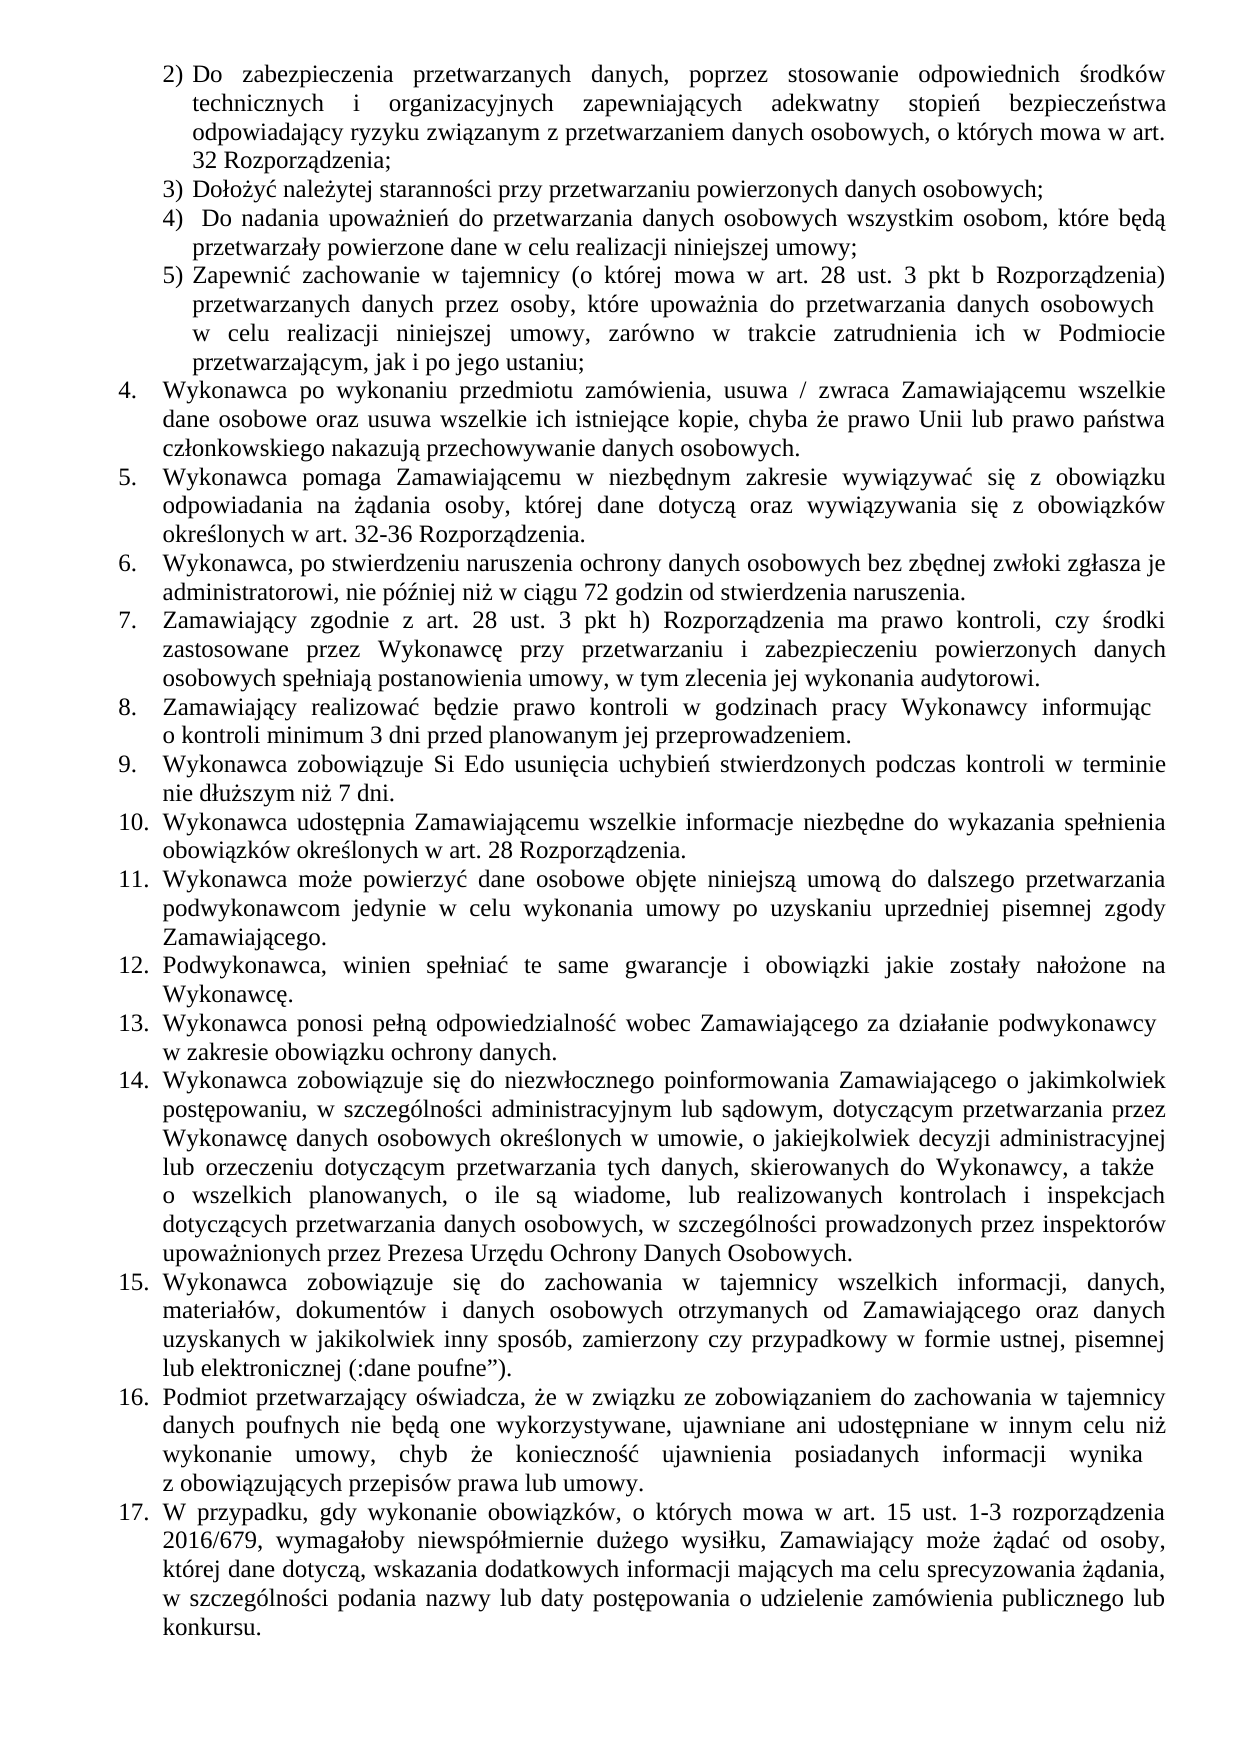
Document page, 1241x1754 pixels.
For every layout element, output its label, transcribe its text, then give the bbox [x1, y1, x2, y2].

list Wykonawca ponosi pełną odpowiedzialność wobec Zamawiającego za działanie podwykonawcy w zakresie obowiązku ochrony danych. [118, 1008, 1167, 1065]
list Wykonawca po wykonaniu przedmiotu zamówienia, usuwa / zwraca Zamawiającemu wszelkie dane osobowe oraz usuwa wszelkie ich istniejące kopie, chyba że prawo Unii lub prawo państwa członkowskiego nakazują przechowywanie danych osobowych. [118, 375, 1167, 462]
list Wykonawca udostępnia Zamawiającemu wszelkie informacje niezbędne do wykazania spełnienia obowiązków określonych w art. 28 Rozporządzenia. [118, 807, 1167, 864]
list Zamawiający realizować będzie prawo kontroli w godzinach pracy Wykonawcy informując o kontroli minimum 3 dni przed planowanym jej przeprowadzeniem. [118, 692, 1167, 749]
list Do nadania upoważnień do przetwarzania danych osobowych wszystkim osobom, które będą przetwarzały powierzone dane w celu realizacji niniejszej umowy; [162, 203, 1167, 260]
list Wykonawca zobowiązuje Si Edo usunięcia uchybień stwierdzonych podczas kontroli w terminie nie dłuższym niż 7 dni. [118, 749, 1167, 807]
list Wykonawca, po stwierdzeniu naruszenia ochrony danych osobowych bez zbędnej zwłoki zgłasza je administratorowi, nie później niż w ciągu 72 godzin od stwierdzenia naruszenia. [118, 548, 1167, 605]
list Wykonawca pomaga Zamawiającemu w niezbędnym zakresie wywiązywać się z obowiązku odpowiadania na żądania osoby, której dane dotyczą oraz wywiązywania się z obowiązków określonych w art. 32-36 Rozporządzenia. [118, 462, 1167, 548]
list Wykonawca zobowiązuje się do niezwłocznego poinformowania Zamawiającego o jakimkolwiek postępowaniu, w szczególności administracyjnym lub sądowym, dotyczącym przetwarzania przez Wykonawcę danych osobowych określonych w umowie, o jakiejkolwiek decyzji administracyjnej lub orzeczeniu dotyczącym przetwarzania tych danych, skierowanych do Wykonawcy, a także o wszelkich planowanych, o ile są wiadome, lub realizowanych kontrolach i inspekcjach dotyczących przetwarzania danych osobowych, w szczególności prowadzonych przez inspektorów upoważnionych przez Prezesa Urzędu Ochrony Danych Osobowych. [118, 1065, 1167, 1267]
list Wykonawca może powierzyć dane osobowe objęte niniejszą umową do dalszego przetwarzania podwykonawcom jedynie w celu wykonania umowy po uzyskaniu uprzedniej pisemnej zgody Zamawiającego. [118, 864, 1167, 950]
list W przypadku, gdy wykonanie obowiązków, o których mowa w art. 15 ust. 1-3 rozporządzenia 2016/679, wymagałoby niewspółmiernie dużego wysiłku, Zamawiający może żądać od osoby, której dane dotyczą, wskazania dodatkowych informacji mających ma celu sprecyzowania żądania, w szczególności podania nazwy lub daty postępowania o udzielenie zamówienia publicznego lub konkursu. [118, 1497, 1167, 1640]
list Wykonawca zobowiązuje się do zachowania w tajemnicy wszelkich informacji, danych, materiałów, dokumentów i danych osobowych otrzymanych od Zamawiającego oraz danych uzyskanych w jakikolwiek inny sposób, zamierzony czy przypadkowy w formie ustnej, pisemnej lub elektronicznej (:dane poufne”). [118, 1267, 1167, 1382]
list Zapewnić zachowanie w tajemnicy (o której mowa w art. 28 ust. 3 pkt b Rozporządzenia) przetwarzanych danych przez osoby, które upoważnia do przetwarzania danych osobowych w celu realizacji niniejszej umowy, zarówno w trakcie zatrudnienia ich w Podmiocie przetwarzającym, jak i po jego ustaniu; [162, 260, 1167, 375]
list Podmiot przetwarzający oświadcza, że w związku ze zobowiązaniem do zachowania w tajemnicy danych poufnych nie będą one wykorzystywane, ujawniane ani udostępniane w innym celu niż wykonanie umowy, chyb że konieczność ujawnienia posiadanych informacji wynika z obowiązujących przepisów prawa lub umowy. [118, 1382, 1167, 1497]
list Podwykonawca, winien spełniać te same gwarancje i obowiązki jakie zostały nałożone na Wykonawcę. [118, 950, 1167, 1008]
list Dołożyć należytej staranności przy przetwarzaniu powierzonych danych osobowych; [162, 174, 1167, 203]
list Zamawiający zgodnie z art. 28 ust. 3 pkt h) Rozporządzenia ma prawo kontroli, czy środki zastosowane przez Wykonawcę przy przetwarzaniu i zabezpieczeniu powierzonych danych osobowych spełniają postanowienia umowy, w tym zlecenia jej wykonania audytorowi. [118, 605, 1167, 692]
list Do zabezpieczenia przetwarzanych danych, poprzez stosowanie odpowiednich środków technicznych i organizacyjnych zapewniających adekwatny stopień bezpieczeństwa odpowiadający ryzyku związanym z przetwarzaniem danych osobowych, o których mowa w art. 32 Rozporządzenia; [162, 59, 1167, 174]
